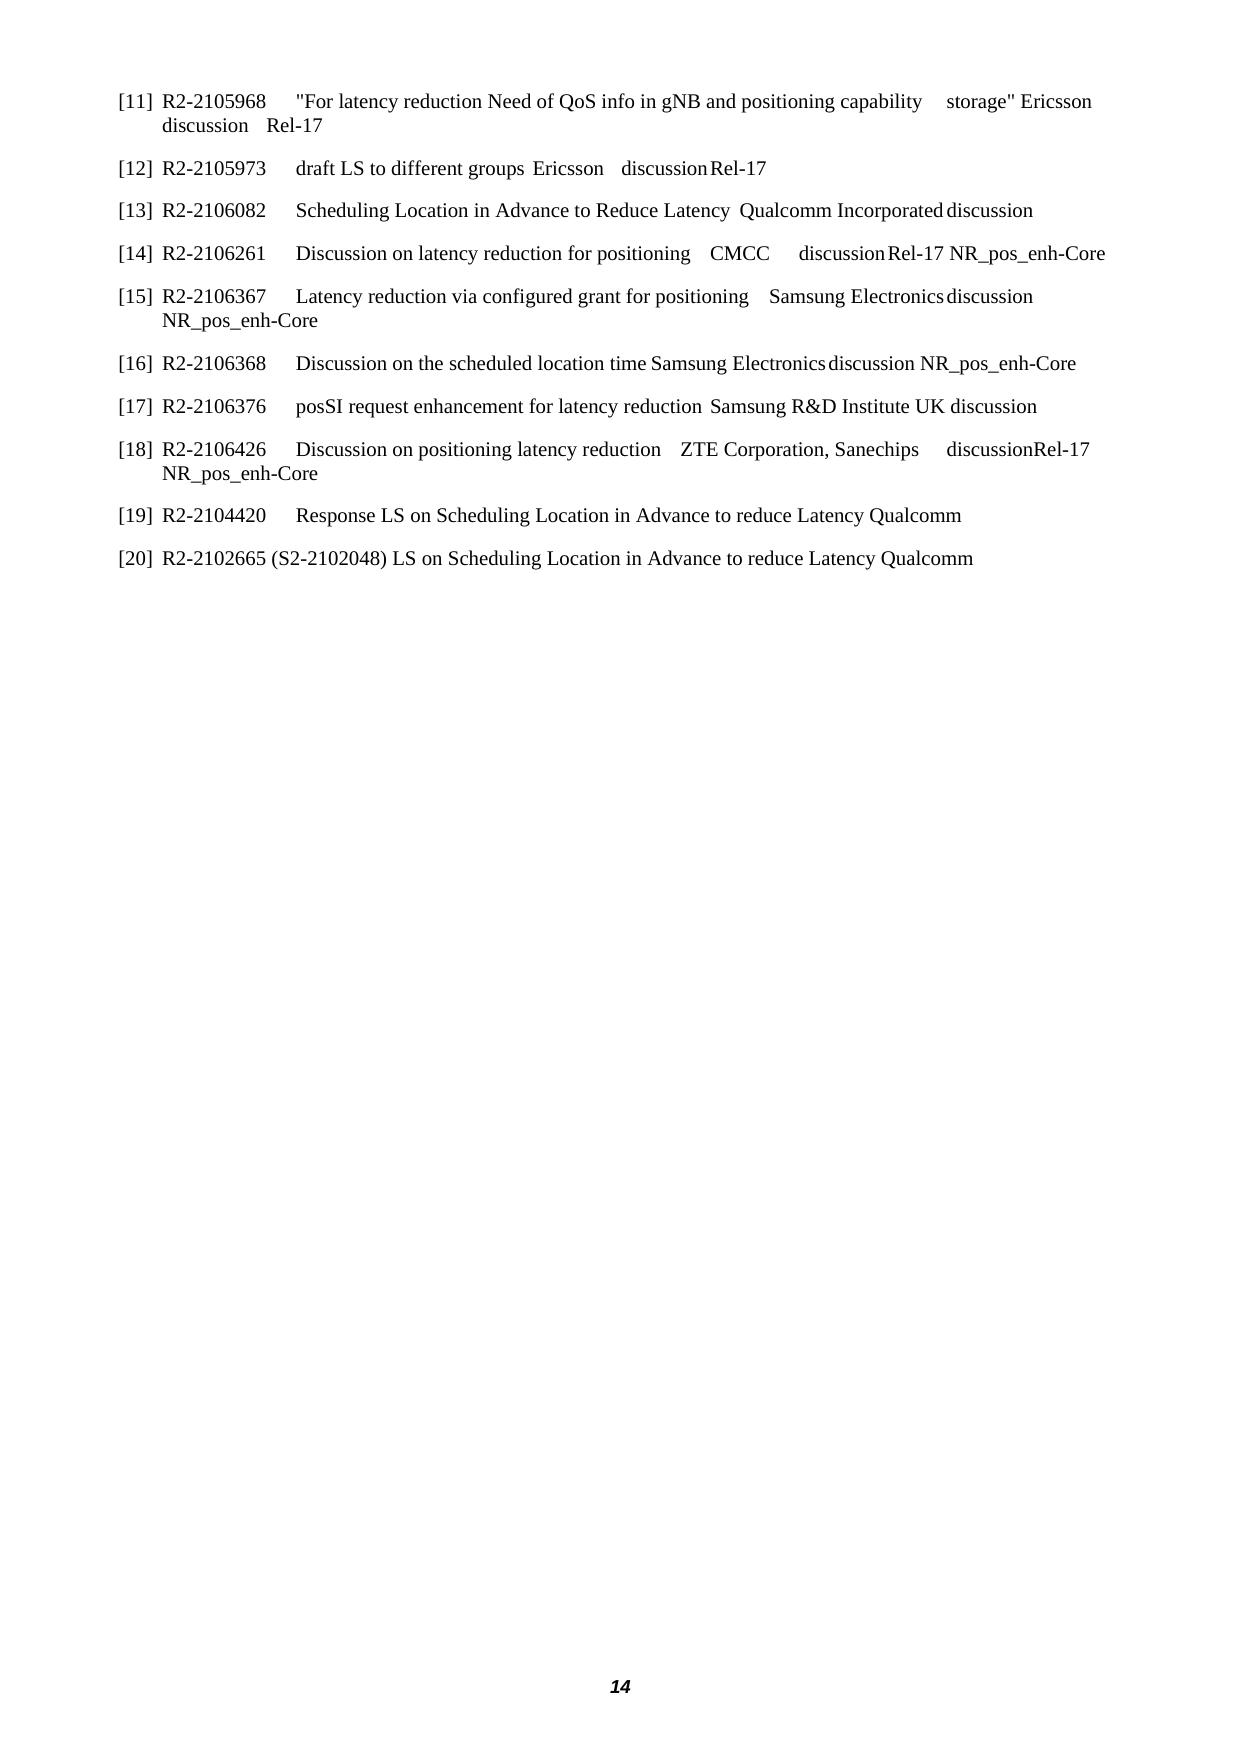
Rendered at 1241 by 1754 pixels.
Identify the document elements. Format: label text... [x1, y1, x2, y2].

list R2-2106367 Latency reduction via configured grant for positioning Samsung Electronics discussion NR_pos_enh-Core [118, 284, 1122, 332]
list R2-2105973 draft LS to different groups Ericsson discussion Rel-17 [118, 156, 1122, 179]
list R2-2105968 "For latency reduction Need of QoS info in gNB and positioning capability storage" Ericsson discussion Rel-17 [118, 89, 1122, 137]
list R2-2106426 Discussion on positioning latency reduction ZTE Corporation, Sanechips discussionRel-17 NR_pos_enh-Core [118, 436, 1122, 484]
list R2-2106082 Scheduling Location in Advance to Reduce Latency Qualcomm Incorporated discussion [118, 198, 1122, 222]
list R2-2106368 Discussion on the scheduled location time Samsung Electronics discussion NR_pos_enh-Core [118, 351, 1122, 375]
list R2-2104420 Response LS on Scheduling Location in Advance to reduce Latency Qualcomm [118, 503, 1122, 527]
list R2-2106376 posSI request enhancement for latency reduction Samsung R&D Institute UK discussion [118, 394, 1122, 418]
list R2-2106261 Discussion on latency reduction for positioning CMCC discussion Rel-17 NR_pos_enh-Core [118, 241, 1122, 265]
list R2-2102665 (S2-2102048) LS on Scheduling Location in Advance to reduce Latency Qualcomm [118, 546, 1122, 570]
